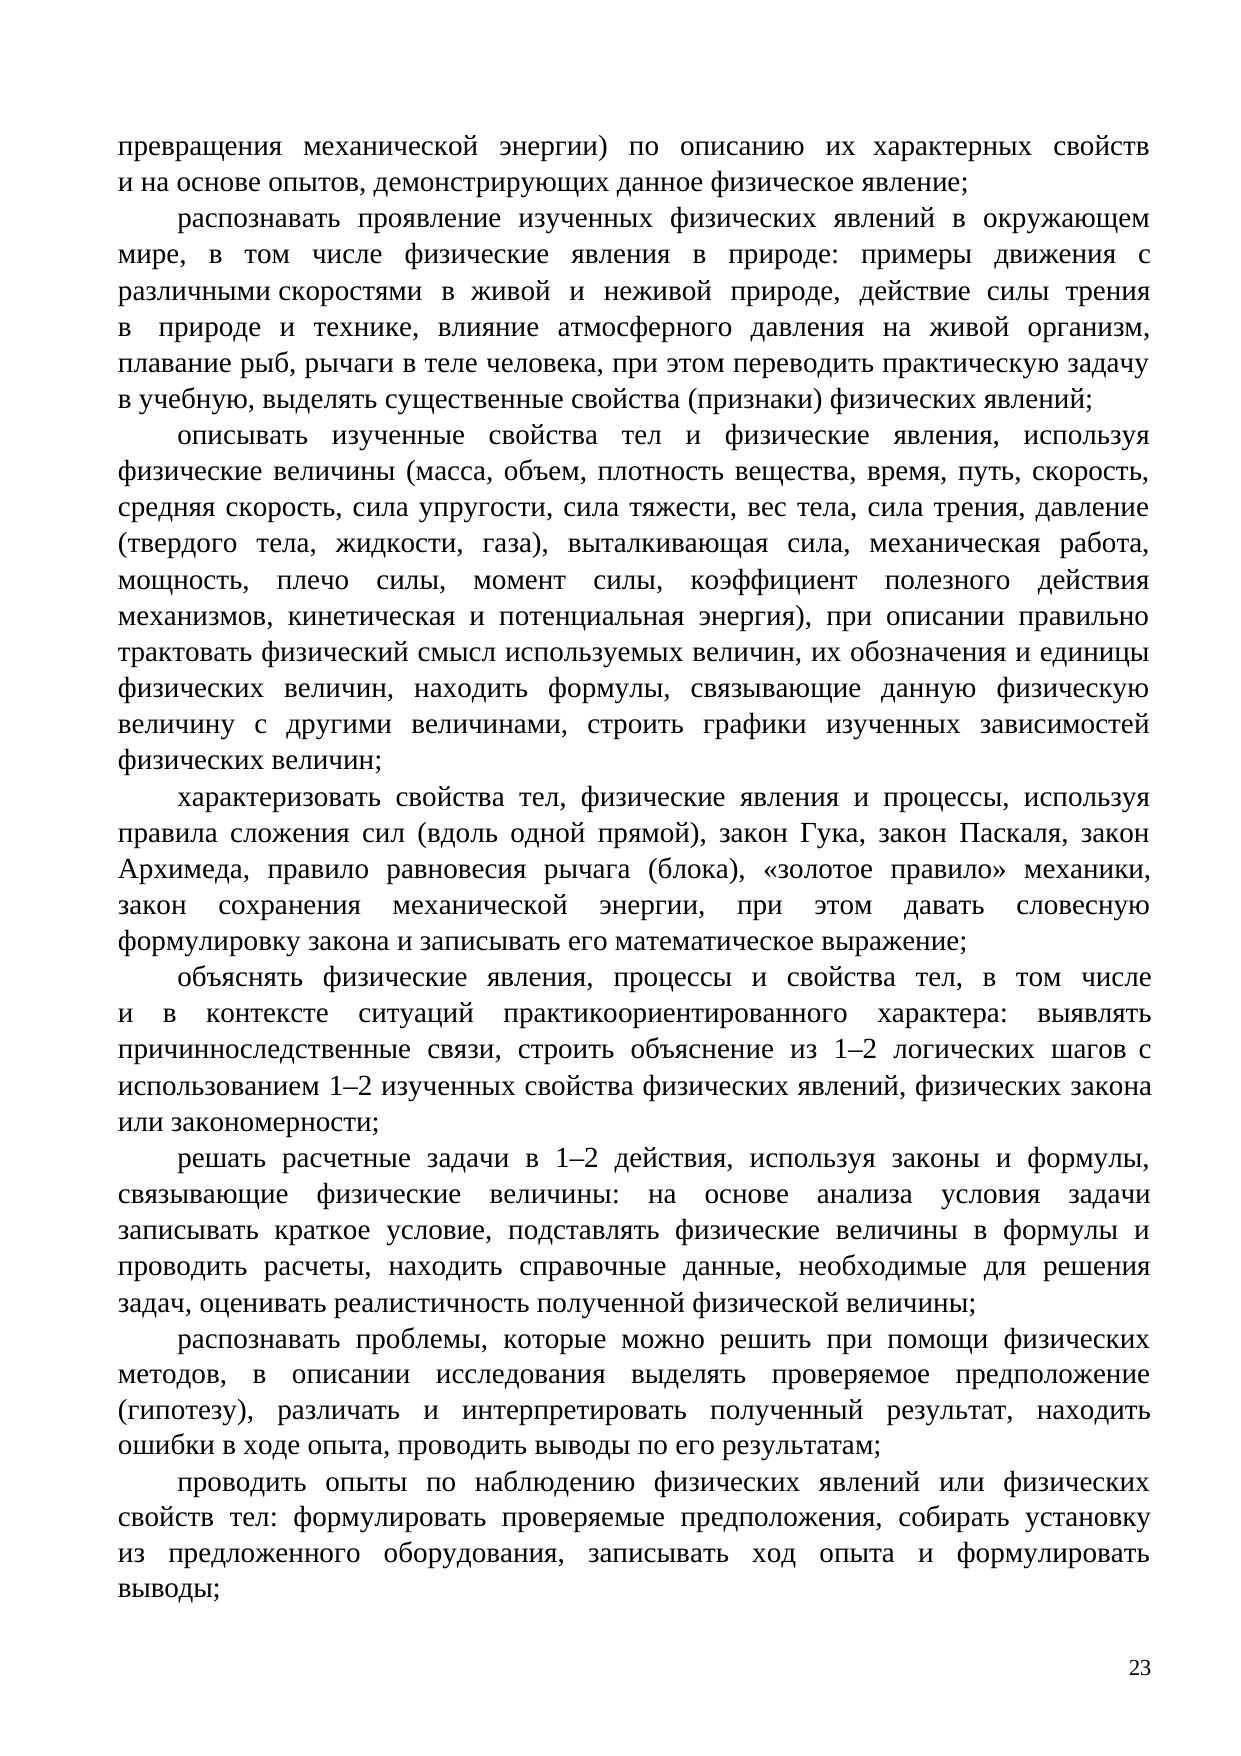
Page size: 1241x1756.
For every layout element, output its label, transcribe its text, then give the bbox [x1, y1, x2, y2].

text проводить опыты по наблюдению физических явлений или физических свойств тел: формулировать проверяемые предположения, собирать установку из предложенного оборудования, записывать ход опыта и формулировать выводы; [118, 1464, 1151, 1604]
text описывать изученные свойства тел и физические явления, используя физические величины (масса, объем, плотность вещества, время, путь, скорость, средняя скорость, сила упругости, сила тяжести, вес тела, сила трения, давление (твердого тела, жидкости, газа), выталкивающая сила, механическая работа, мощность, плечо силы, момент силы, коэффициент полезного действия механизмов, кинетическая и потенциальная энергия), при описании правильно трактовать физический смысл используемых величин, их обозначения и единицы физических величин, находить формулы, связывающие данную физическую величину с другими величинами, строить графики изученных зависимостей физических величин; [118, 417, 1150, 776]
text превращения механической энергии) по описанию их характерных свойств и на основе опытов, демонстрирующих данное физическое явление; [118, 128, 1150, 197]
text объяснять физические явления, процессы и свойства тел, в том числе и в контексте ситуаций практико­ориентированного характера: выявлять причинно­следственные связи, строить объяснение из 1–2 логических шагов с использованием 1–2 изученных свойства физических явлений, физических закона или закономерности; [118, 959, 1152, 1137]
text решать расчетные задачи в 1–2 действия, используя законы и формулы, связывающие физические величины: на основе анализа условия задачи записывать краткое условие, подставлять физические величины в формулы и проводить расчеты, находить справочные данные, необходимые для решения задач, оценивать реалистичность полученной физической величины; [118, 1140, 1151, 1318]
text распознавать проблемы, которые можно решить при помощи физических методов, в описании исследования выделять проверяемое предположение (гипотезу), различать и интерпретировать полученный результат, находить ошибки в ходе опыта, проводить выводы по его результатам; [118, 1321, 1151, 1461]
text характеризовать свойства тел, физические явления и процессы, используя правила сложения сил (вдоль одной прямой), закон Гука, закон Паскаля, закон Архимеда, правило равновесия рычага (блока), «золотое правило» механики, закон сохранения механической энергии, при этом давать словесную формулировку закона и записывать его математическое выражение; [118, 779, 1151, 957]
text распознавать проявление изученных физических явлений в окружающем мире, в том числе физические явления в природе: примеры движения с различными скоростями в живой и неживой природе, действие силы трения в природе и технике, влияние атмосферного давления на живой организм, плавание рыб, рычаги в теле человека, при этом переводить практическую задачу в учебную, выделять существенные свойства (признаки) физических явлений; [118, 200, 1151, 414]
